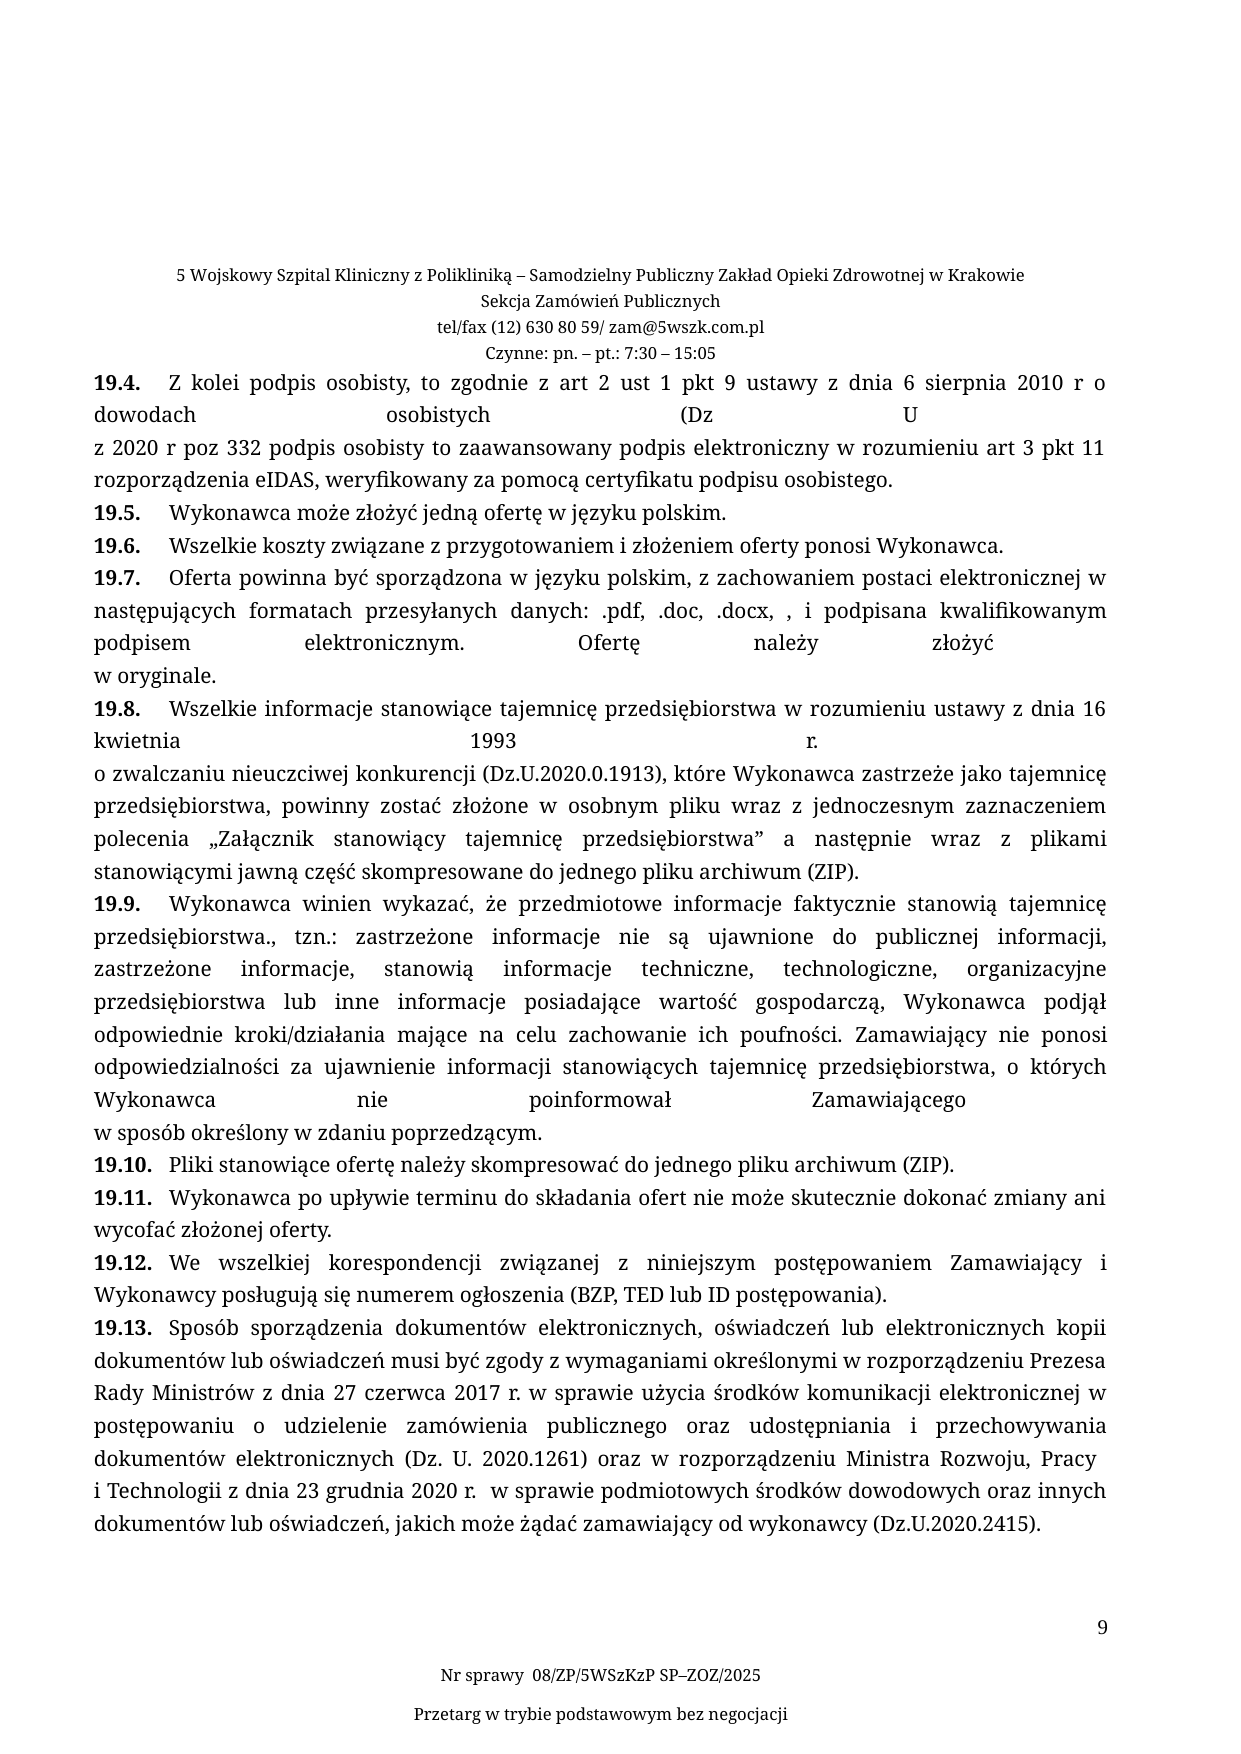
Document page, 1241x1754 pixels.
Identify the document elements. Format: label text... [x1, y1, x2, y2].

list Wszelkie informacje stanowiące tajemnicę przedsiębiorstwa w rozumieniu ustawy z dnia 16 kwietnia 1993 r. o zwalczaniu nieuczciwej konkurencji (Dz.U.2020.0.1913), które Wykonawca zastrzeże jako tajemnicę przedsiębiorstwa, powinny zostać złożone w osobnym pliku wraz z jednoczesnym zaznaczeniem polecenia „Załącznik stanowiący tajemnicę przedsiębiorstwa” a następnie wraz z plikami stanowiącymi jawną część skompresowane do jednego pliku archiwum (ZIP). [94, 694, 1107, 885]
list Z kolei podpis osobisty, to zgodnie z art 2 ust 1 pkt 9 ustawy z dnia 6 sierpnia 2010 r o dowodach osobistych (Dz U z 2020 r poz 332 podpis osobisty to zaawansowany podpis elektroniczny w rozumieniu art 3 pkt 11 rozporządzenia eIDAS, weryfikowany za pomocą certyfikatu podpisu osobistego. [94, 368, 1107, 494]
list Wszelkie koszty związane z przygotowaniem i złożeniem oferty ponosi Wykonawca. [94, 531, 1107, 559]
list Oferta powinna być sporządzona w języku polskim, z zachowaniem postaci elektronicznej w następujących formatach przesyłanych danych: .pdf, .doc, .docx, , i podpisana kwalifikowanym podpisem elektronicznym. Ofertę należy złożyć w oryginale. [94, 563, 1107, 689]
list Pliki stanowiące ofertę należy skompresować do jednego pliku archiwum (ZIP). [94, 1150, 1107, 1179]
list We wszelkiej korespondencji związanej z niniejszym postępowaniem Zamawiający i Wykonawcy posługują się numerem ogłoszenia (BZP, TED lub ID postępowania). [94, 1248, 1107, 1309]
list Sposób sporządzenia dokumentów elektronicznych, oświadczeń lub elektronicznych kopii dokumentów lub oświadczeń musi być zgody z wymaganiami określonymi w rozporządzeniu Prezesa Rady Ministrów z dnia 27 czerwca 2017 r. w sprawie użycia środków komunikacji elektronicznej w postępowaniu o udzielenie zamówienia publicznego oraz udostępniania i przechowywania dokumentów elektronicznych (Dz. U. 2020.1261) oraz w rozporządzeniu Ministra Rozwoju, Pracy i Technologii z dnia 23 grudnia 2020 r. w sprawie podmiotowych środków dowodowych oraz innych dokumentów lub oświadczeń, jakich może żądać zamawiający od wykonawcy (Dz.U.2020.2415). [94, 1313, 1107, 1537]
list Wykonawca może złożyć jedną ofertę w języku polskim. [94, 498, 1107, 527]
list Wykonawca po upływie terminu do składania ofert nie może skutecznie dokonać zmiany ani wycofać złożonej oferty. [94, 1183, 1107, 1244]
list Wykonawca winien wykazać, że przedmiotowe informacje faktycznie stanowią tajemnicę przedsiębiorstwa., tzn.: zastrzeżone informacje nie są ujawnione do publicznej informacji, zastrzeżone informacje, stanowią informacje techniczne, technologiczne, organizacyjne przedsiębiorstwa lub inne informacje posiadające wartość gospodarczą, Wykonawca podjął odpowiednie kroki/działania mające na celu zachowanie ich poufności. Zamawiający nie ponosi odpowiedzialności za ujawnienie informacji stanowiących tajemnicę przedsiębiorstwa, o których Wykonawca nie poinformował Zamawiającego w sposób określony w zdaniu poprzedzącym. [94, 889, 1107, 1146]
